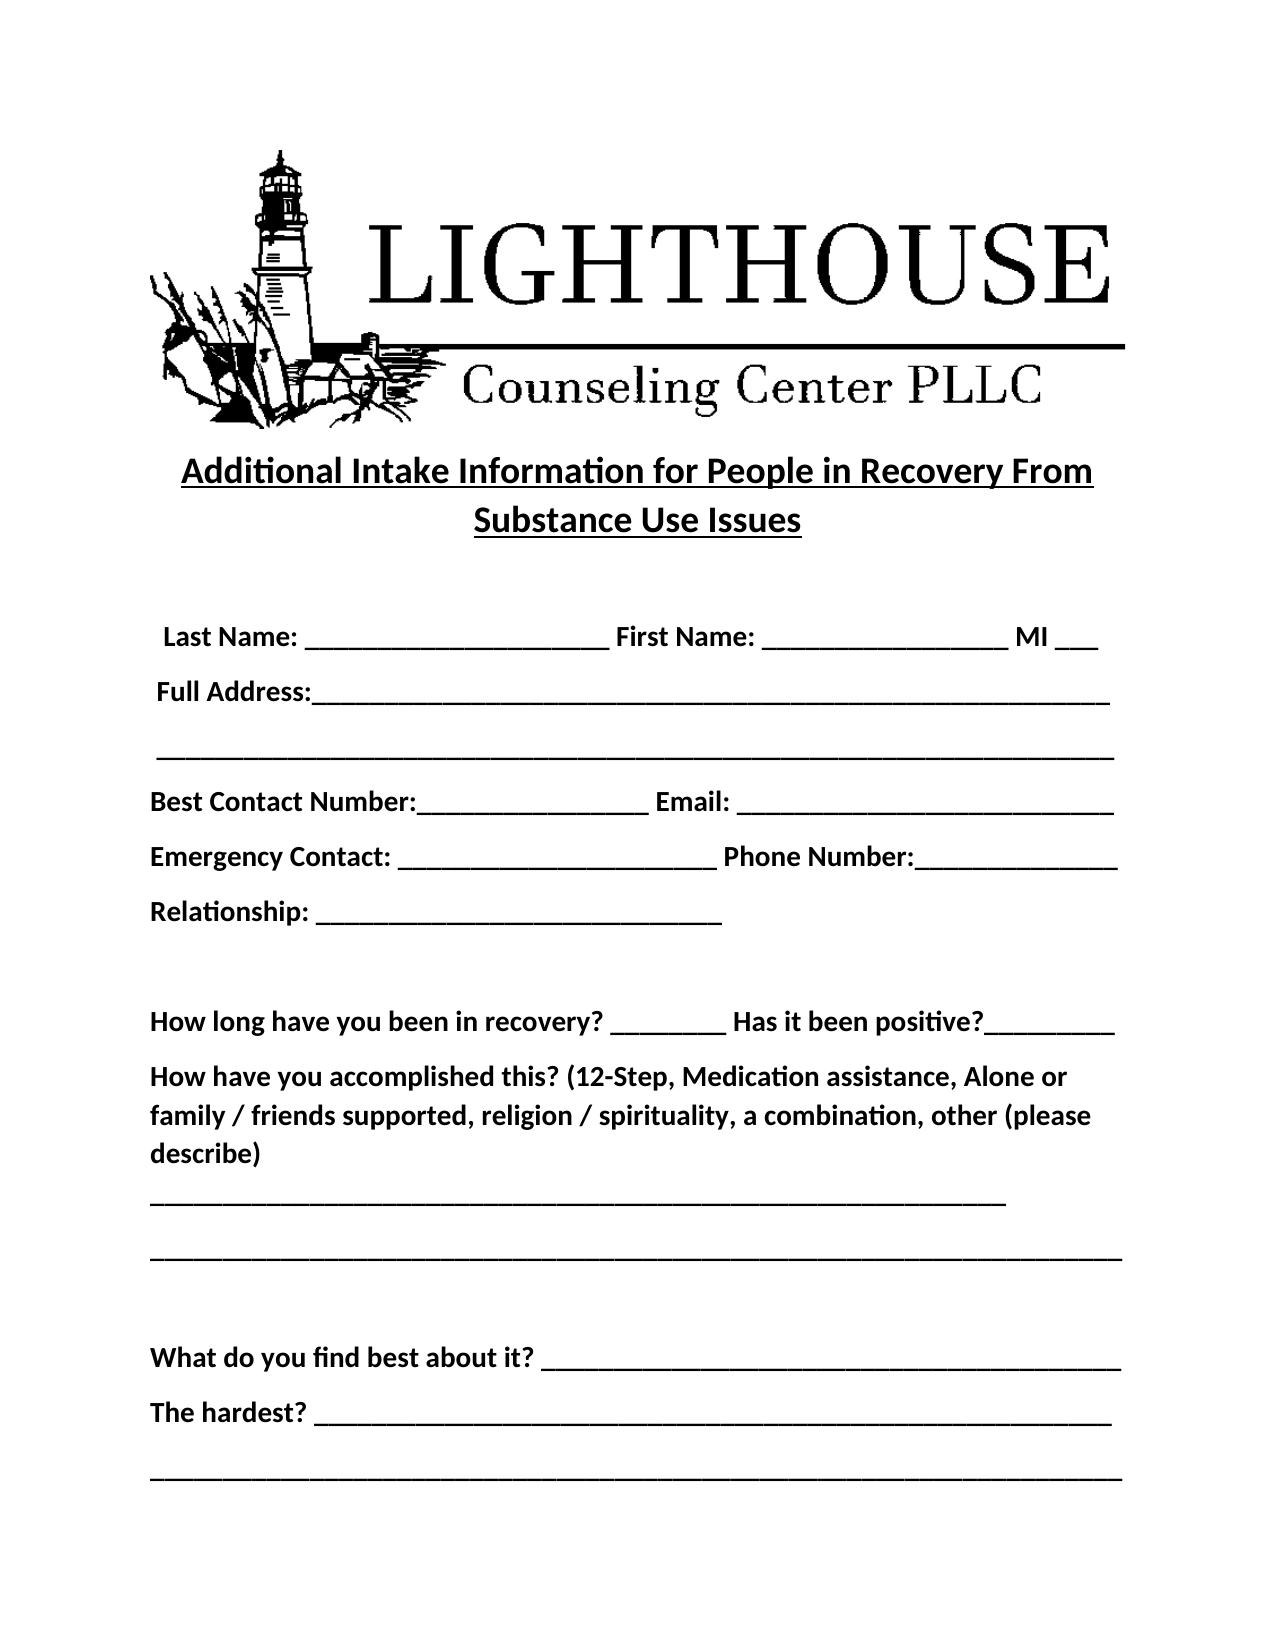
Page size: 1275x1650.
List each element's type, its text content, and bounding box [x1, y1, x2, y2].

text What do you find best about it? ________________________________________ [150, 1339, 1125, 1375]
text __________________________________________________________________ [150, 728, 1125, 763]
text The hardest? _______________________________________________________ [150, 1394, 1125, 1430]
text Best Contact Number:________________ Email: __________________________ [150, 783, 1125, 819]
text How long have you been in recovery? ________ Has it been positive?_________ [150, 1003, 1125, 1039]
text Last Name: _____________________ First Name: _________________ MI ___ [150, 618, 1125, 653]
text ___________________________________________________________________ [150, 1229, 1125, 1264]
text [150, 1449, 1125, 1485]
text How have you accomplished this? (12-Step, Medication assistance, Alone or family / friends supported, religion / spirituality, a combination, other (please describe) ___________________________________________________________ [150, 1058, 1125, 1209]
text Emergency Contact: ______________________ Phone Number:______________ [150, 838, 1125, 874]
text Full Address:_______________________________________________________ [150, 673, 1125, 708]
text Relationship: ____________________________ [150, 893, 1125, 929]
text Additional Intake Information for People in Recovery From Substance Use Issues [150, 447, 1125, 542]
